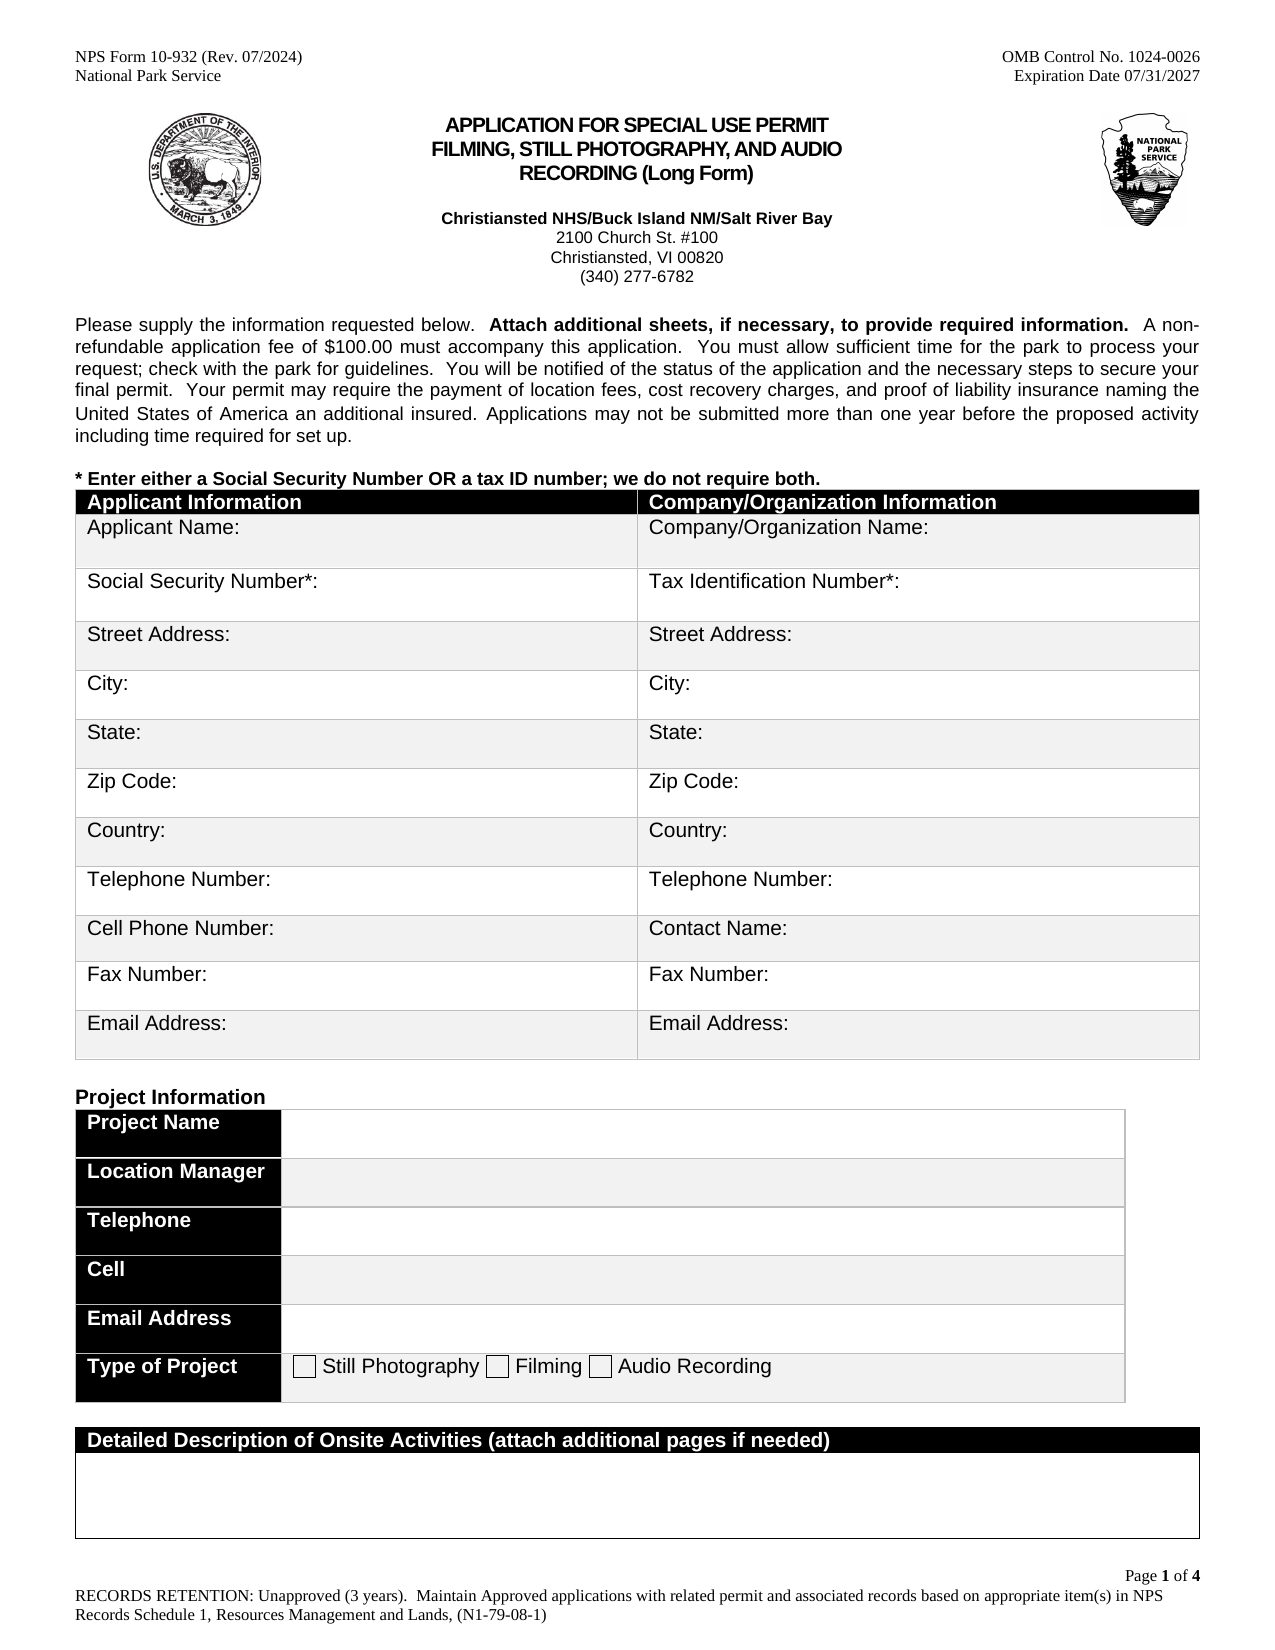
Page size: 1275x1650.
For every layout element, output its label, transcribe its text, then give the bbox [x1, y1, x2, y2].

table_cell [282, 1256, 1124, 1304]
table_cell Zip Code: [76, 769, 637, 817]
table_cell State: [638, 720, 1199, 768]
table_cell Tax Identification Number*: [638, 569, 1199, 621]
table_header Detailed Description of Onsite Activities (attach additional pages if needed) [76, 1428, 1199, 1452]
table_cell Location Manager [76, 1159, 281, 1206]
table_cell Cell Phone Number: [76, 916, 637, 961]
table_cell City: [76, 671, 637, 719]
table_cell Street Address: [638, 622, 1199, 670]
subtitle Project Information [75, 1084, 1200, 1108]
table_cell Still Photography Filming Audio Recording [282, 1354, 1124, 1402]
table_cell Applicant Name: [76, 515, 637, 567]
table_header Company/Organization Information [638, 490, 1199, 514]
table_cell [76, 1453, 1199, 1537]
table_header Applicant Information [76, 490, 637, 514]
table_cell Telephone Number: [76, 867, 637, 915]
text * Enter either a Social Security Number OR a tax ID number; we do not require both. [75, 467, 1200, 489]
table_cell [282, 1159, 1124, 1206]
picture [148, 113, 262, 226]
picture [1101, 113, 1188, 226]
table_cell Social Security Number*: [76, 569, 637, 621]
table_cell Telephone [76, 1208, 281, 1255]
table_cell City: [638, 671, 1199, 719]
table_cell Zip Code: [638, 769, 1199, 817]
table_cell Type of Project [76, 1354, 281, 1402]
table_cell Cell [76, 1256, 281, 1304]
table_cell Fax Number: [76, 962, 637, 1009]
table_cell Email Address: [76, 1011, 637, 1058]
table_cell Email Address [76, 1305, 281, 1353]
text Please supply the information requested below. Attach additional sheets, if necessary, to provide required information. A non-refundable application fee of $100.00 must accompany this application. You must allow sufficient time for the park to process your request; check with the park for guidelines. You will be notified of the status of the application and the necessary steps to secure your final permit. Your permit may require the payment of location fees, cost recovery charges, and proof of liability insurance naming the United States of America an additional insured. Applications may not be submitted more than one year before the proposed activity including time required for set up. [75, 314, 1200, 446]
table_cell Telephone Number: [638, 867, 1199, 915]
table_cell [282, 1208, 1124, 1255]
table_cell Fax Number: [638, 962, 1199, 1009]
table_cell Contact Name: [638, 916, 1199, 961]
table_cell [282, 1305, 1124, 1353]
table_cell Country: [76, 818, 637, 866]
table_cell Email Address: [638, 1011, 1199, 1058]
table_cell Street Address: [76, 622, 637, 670]
table_header [282, 1110, 1124, 1157]
table_cell State: [76, 720, 637, 768]
table_cell Company/Organization Name: [638, 515, 1199, 567]
table_header Project Name [76, 1110, 281, 1157]
table_cell Country: [638, 818, 1199, 866]
